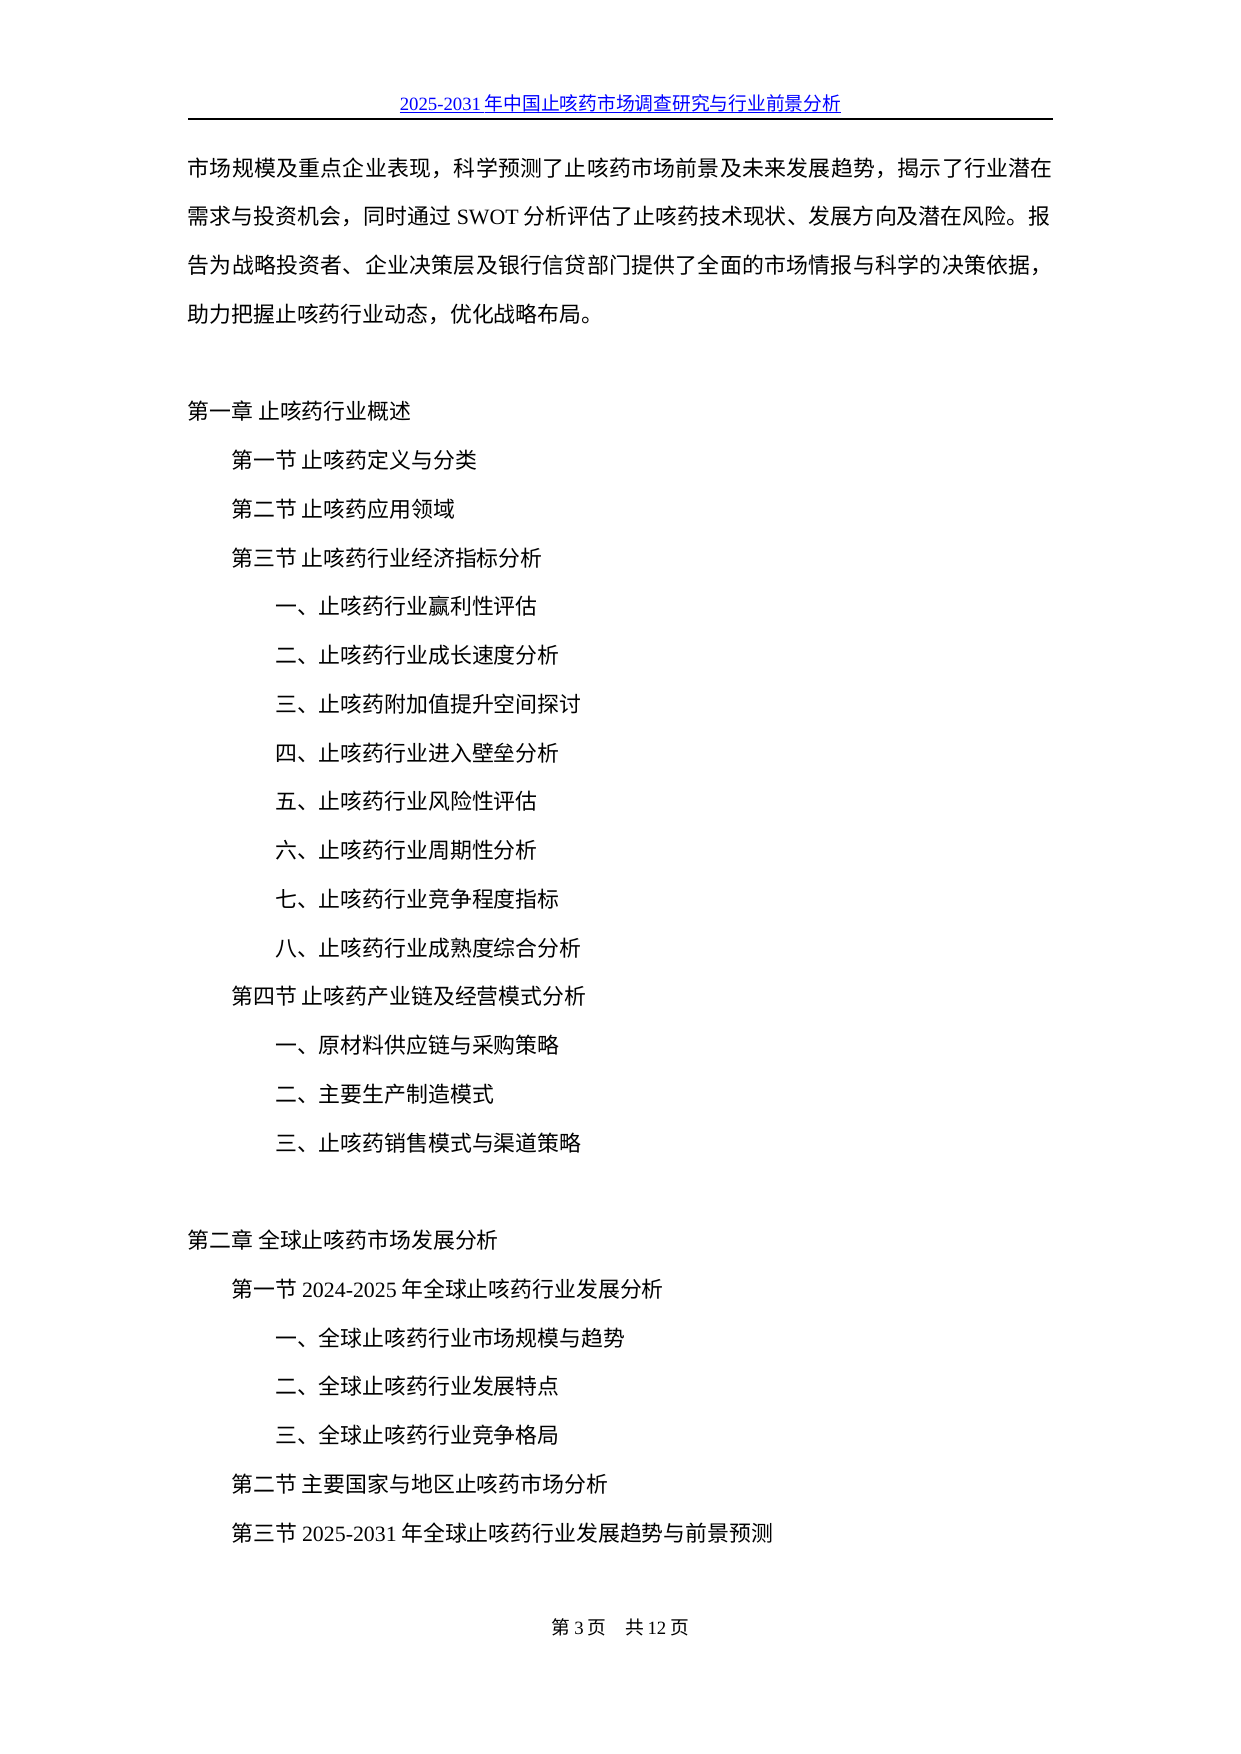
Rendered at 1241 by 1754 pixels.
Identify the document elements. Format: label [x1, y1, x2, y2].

text [187, 150, 1053, 1548]
